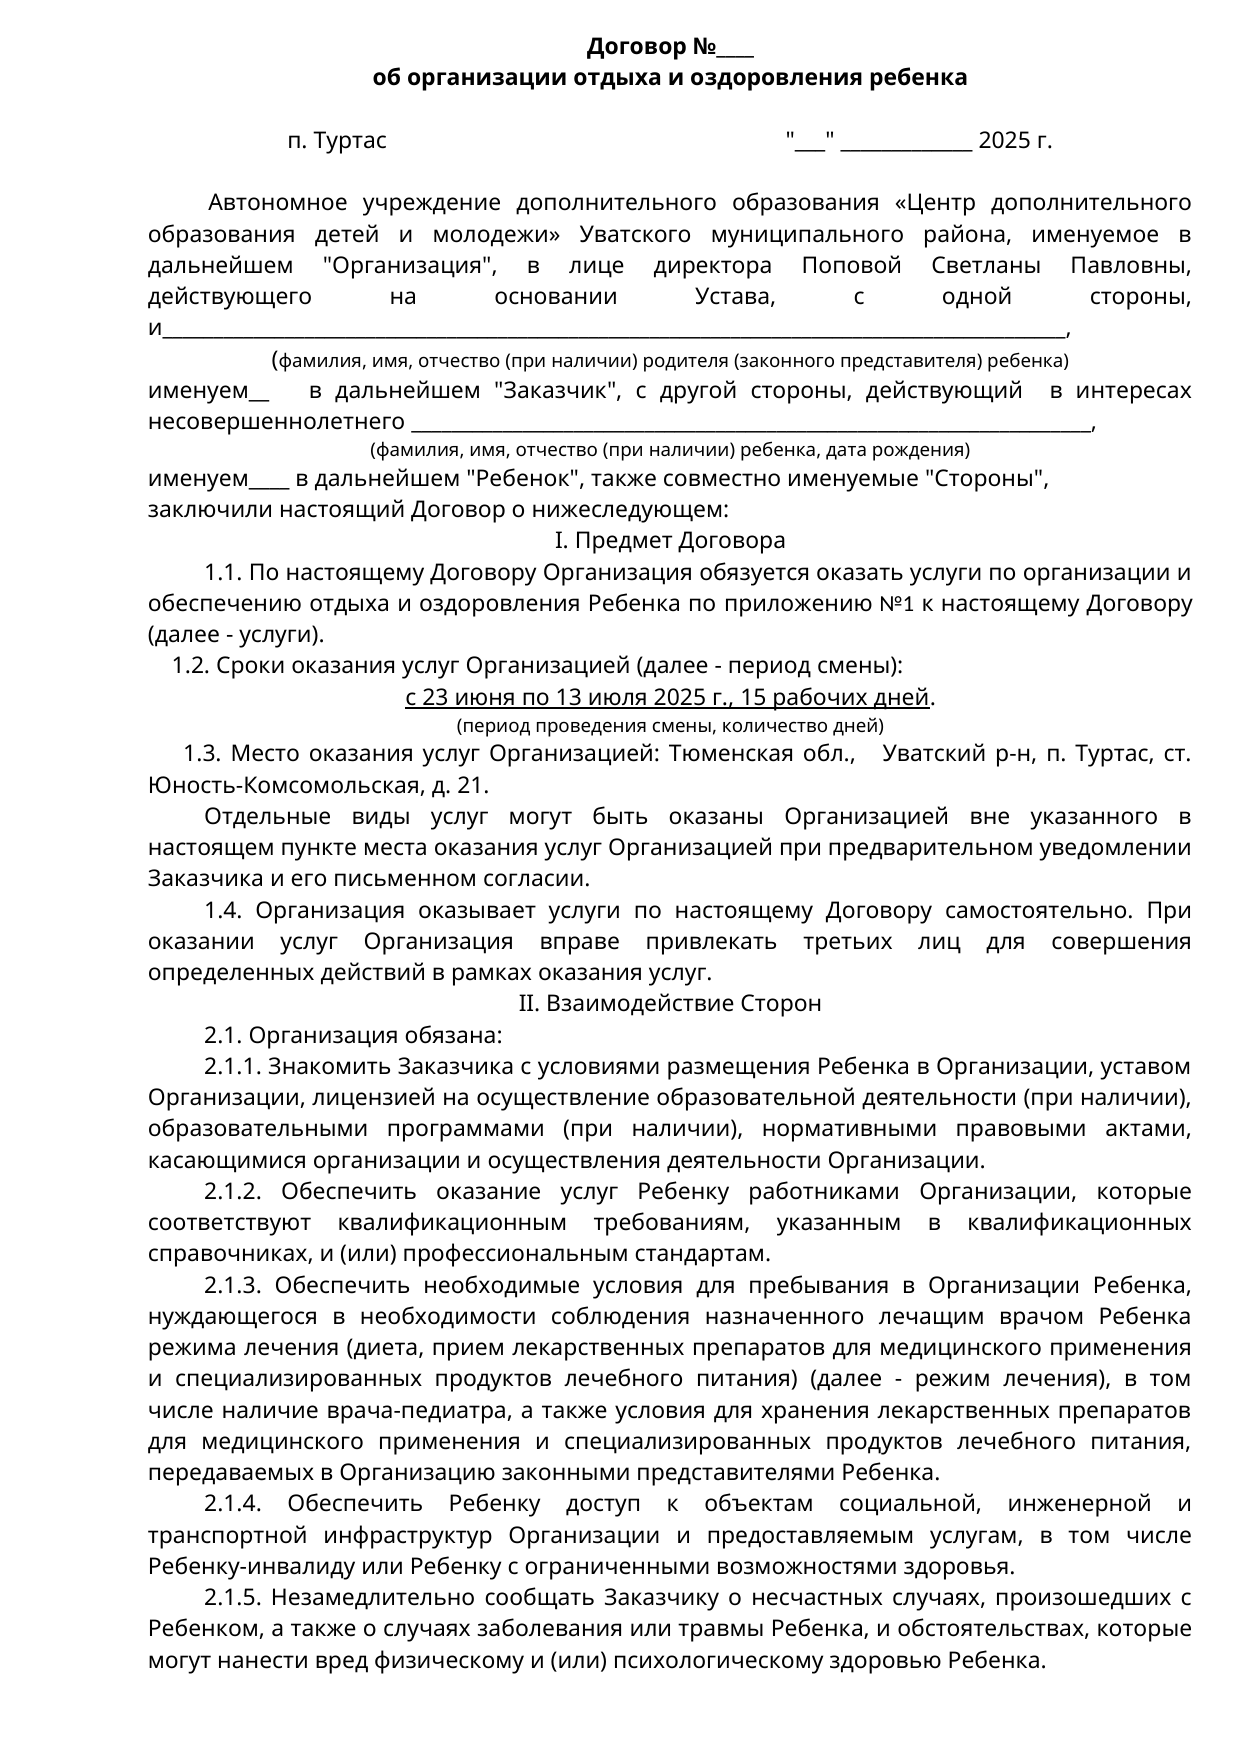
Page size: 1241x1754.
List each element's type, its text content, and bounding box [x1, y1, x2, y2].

text 2.1.3. Обеспечить необходимые условия для пребывания в Организации Ребенка, нуждающегося в необходимости соблюдения назначенного лечащим врачом Ребенка режима лечения (диета, прием лекарственных препаратов для медицинского применения и специализированных продуктов лечебного питания) (далее - режим лечения), в том числе наличие врача-педиатра, а также условия для хранения лекарственных препаратов для медицинского применения и специализированных продуктов лечебного питания, передаваемых в Организацию законными представителями Ребенка. [148, 1269, 1193, 1487]
text 1.1. По настоящему Договору Организация обязуется оказать услуги по организации и обеспечению отдыха и оздоровления Ребенка по приложению №1 к настоящему Договору (далее - услуги). [148, 556, 1193, 649]
text (фамилия, имя, отчество (при наличии) родителя (законного представителя) ребенка) [148, 343, 1193, 374]
text об организации отдыха и оздоровления ребенка [148, 61, 1193, 93]
text 2.1.2. Обеспечить оказание услуг Ребенку работниками Организации, которые соответствуют квалификационным требованиям, указанным в квалификационных справочниках, и (или) профессиональным стандартам. [148, 1175, 1193, 1269]
text (период проведения смены, количество дней) [148, 712, 1193, 737]
text заключили настоящий Договор о нижеследующем: [148, 493, 1193, 524]
text п. Туртас "___" _____________ 2025 г. [148, 124, 1193, 155]
text 2.1. Организация обязана: [148, 1019, 1193, 1050]
text Договор №____ [148, 30, 1193, 61]
text Автономное учреждение дополнительного образования «Центр дополнительного образования детей и молодежи» Уватского муниципального района, именуемое в дальнейшем "Организация", в лице директора Поповой Светланы Павловны, действующего на основании Устава, с одной стороны, и_________________________________________________________________________________________, [148, 186, 1193, 343]
text Отдельные виды услуг могут быть оказаны Организацией вне указанного в настоящем пункте места оказания услуг Организацией при предварительном уведомлении Заказчика и его письменном согласии. [148, 800, 1193, 894]
text с 23 июня по 13 июля 2025 г., 15 рабочих дней. [148, 681, 1193, 712]
text I. Предмет Договора [148, 524, 1193, 556]
text (фамилия, имя, отчество (при наличии) ребенка, дата рождения) [148, 436, 1193, 462]
text II. Взаимодействие Сторон [148, 987, 1193, 1019]
text 2.1.1. Знакомить Заказчика с условиями размещения Ребенка в Организации, уставом Организации, лицензией на осуществление образовательной деятельности (при наличии), образовательными программами (при наличии), нормативными правовыми актами, касающимися организации и осуществления деятельности Организации. [148, 1050, 1193, 1175]
text именуем____ в дальнейшем "Ребенок", также совместно именуемые "Стороны", [148, 462, 1193, 493]
text 1.3. Место оказания услуг Организацией: Тюменская обл., Уватский р-н, п. Туртас, ст. Юность-Комсомольская, д. 21. [148, 737, 1193, 800]
text 2.1.4. Обеспечить Ребенку доступ к объектам социальной, инженерной и транспортной инфраструктур Организации и предоставляемым услугам, в том числе Ребенку-инвалиду или Ребенку с ограниченными возможностями здоровья. [148, 1487, 1193, 1581]
text 2.1.5. Незамедлительно сообщать Заказчику о несчастных случаях, произошедших с Ребенком, а также о случаях заболевания или травмы Ребенка, и обстоятельствах, которые могут нанести вред физическому и (или) психологическому здоровью Ребенка. [148, 1581, 1193, 1675]
text 1.2. Сроки оказания услуг Организацией (далее - период смены): [148, 649, 1193, 681]
text именуем__ в дальнейшем "Заказчик", с другой стороны, действующий в интересах несовершеннолетнего ___________________________________________________________________, [148, 374, 1193, 436]
text 1.4. Организация оказывает услуги по настоящему Договору самостоятельно. При оказании услуг Организация вправе привлекать третьих лиц для совершения определенных действий в рамках оказания услуг. [148, 894, 1193, 987]
